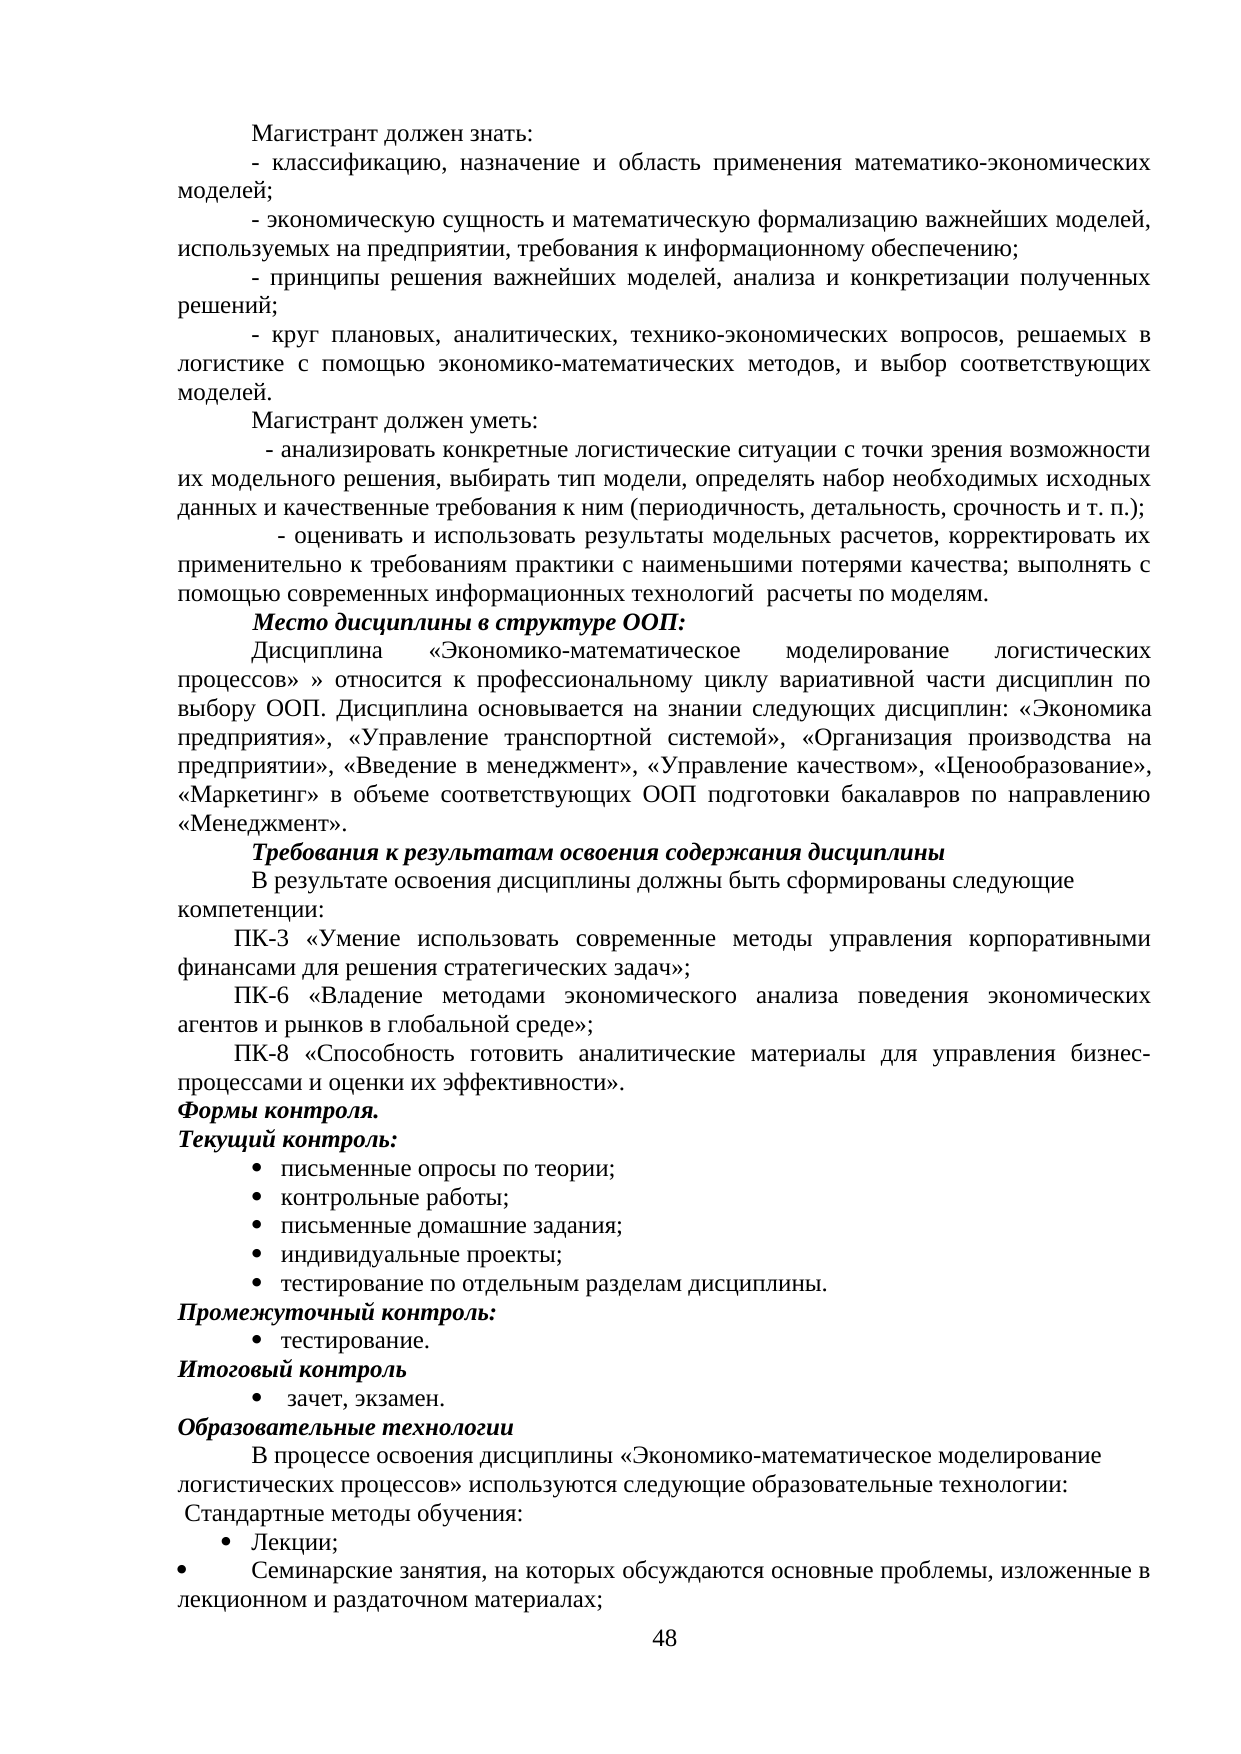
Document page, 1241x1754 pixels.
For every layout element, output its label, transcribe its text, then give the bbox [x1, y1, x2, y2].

text - классификацию, назначение и область применения математико-экономических моделей; [177, 147, 1152, 204]
text ПК-6 «Владение методами экономического анализа поведения экономических агентов и рынков в глобальной среде»; [177, 981, 1152, 1038]
text ПК-3 «Умение использовать современные методы управления корпоративными финансами для решения стратегических задач»; [177, 923, 1152, 981]
text Дисциплина «Экономико-математическое моделирование логистических процессов» » относится к профессиональному циклу вариативной части дисциплин по выбору ООП. Дисциплина основывается на знании следующих дисциплин: «Экономика предприятия», «Управление транспортной системой», «Организация производства на предприятии», «Введение в менеджмент», «Управление качеством», «Ценообразование», «Маркетинг» в объеме соответствующих ООП подготовки бакалавров по направлению «Менеджмент». [177, 636, 1152, 837]
text Формы контроля. [177, 1096, 1152, 1124]
text Промежуточный контроль: [177, 1297, 1152, 1326]
text Требования к результатам освоения содержания дисциплины [177, 837, 1152, 866]
text Магистрант должен знать: [177, 118, 1152, 147]
text - круг плановых, аналитических, технико-экономических вопросов, решаемых в логистике с помощью экономико-математических методов, и выбор соответствующих моделей. [177, 319, 1152, 406]
text Стандартные методы обучения: [184, 1498, 1152, 1527]
text - экономическую сущность и математическую формализацию важнейших моделей, используемых на предприятии, требования к информационному обеспечению; [177, 204, 1152, 262]
text Текущий контроль: [177, 1124, 1152, 1153]
list письменные домашние задания; [177, 1211, 1152, 1239]
text Итоговый контроль [177, 1354, 1152, 1383]
text ПК-8 «Способность готовить аналитические материалы для управления бизнес-процессами и оценки их эффективности». [177, 1038, 1152, 1096]
text - принципы решения важнейших моделей, анализа и конкретизации полученных решений; [177, 262, 1152, 319]
text Магистрант должен уметь: [177, 406, 1152, 434]
text - анализировать конкретные логистические ситуации с точки зрения возможности их модельного решения, выбирать тип модели, определять набор необходимых исходных данных и качественные требования к ним (периодичность, детальность, срочность и т. п.); [177, 434, 1152, 521]
text В результате освоения дисциплины должны быть сформированы следующие компетенции: [177, 866, 1152, 923]
list Лекции; [222, 1527, 1152, 1556]
list тестирование. [177, 1326, 1152, 1354]
list зачет, экзамен. [177, 1383, 1152, 1412]
list индивидуальные проекты; [177, 1239, 1152, 1268]
text - оценивать и использовать результаты модельных расчетов, корректировать их применительно к требованиям практики с наименьшими потерями качества; выполнять с помощью современных информационных технологий расчеты по моделям. [177, 521, 1152, 607]
list тестирование по отдельным разделам дисциплины. [177, 1268, 1152, 1297]
list контрольные работы; [177, 1182, 1152, 1211]
list письменные опросы по теории; [177, 1153, 1152, 1182]
list Семинарские занятия, на которых обсуждаются основные проблемы, изложенные в лекционном и раздаточном материалах; [177, 1556, 1152, 1613]
text Образовательные технологии [177, 1412, 1152, 1441]
text В процессе освоения дисциплины «Экономико-математическое моделирование логистических процессов» используются следующие образовательные технологии: [177, 1441, 1152, 1498]
text Место дисциплины в структуре ООП: [177, 607, 1152, 636]
